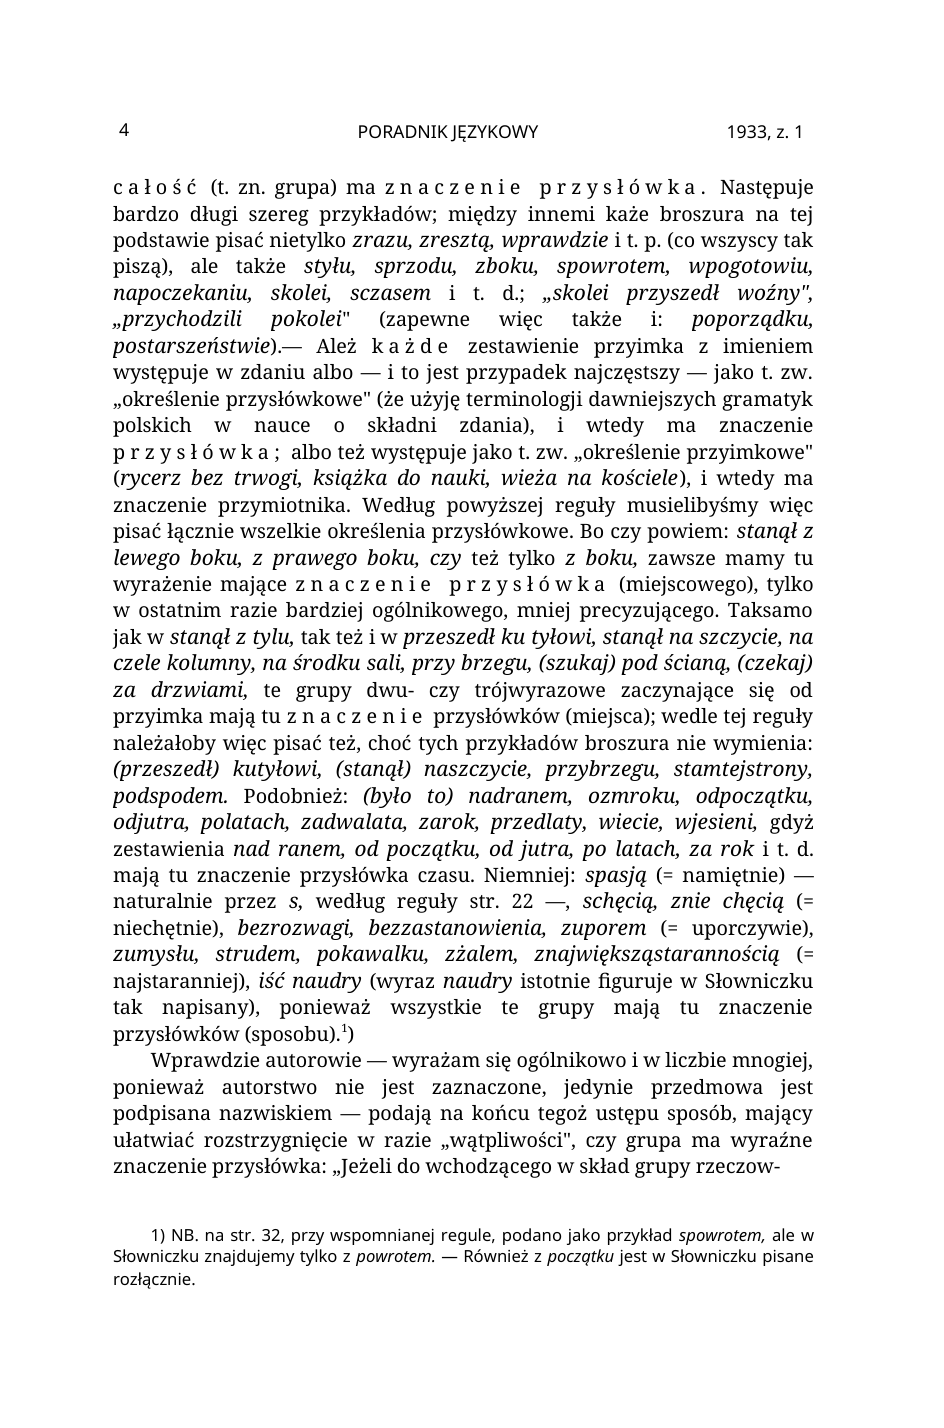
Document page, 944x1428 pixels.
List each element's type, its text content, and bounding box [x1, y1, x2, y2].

text 1933, z. 1 [726, 124, 804, 142]
text całość (t. zn. grupa) ma znaczenie przysłówka. Następuje bardzo długi szereg przykładów; między innemi każe broszura na tej podstawie pisać nietylko zrazu, zresztą, wprawdzie i t. p. (co wszyscy tak piszą), ale także styłu, sprzodu, zboku, spowrotem, wpogotowiu, napoczekaniu, skolei, sczasem i t. d.; „skolei przyszedł woźny", „przychodzili pokolei" (zapewne więc także i: poporządku, postarszeństwie).— Ależ każde zestawienie przyimka z imieniem występuje w zdaniu albo — i to jest przypadek najczęstszy — jako t. zw. „określenie przysłówkowe" (że użyję terminologji dawniejszych gramatyk polskich w nauce o składni zdania), i wtedy ma znaczenie przysłówka; albo też występuje jako t. zw. „określenie przyimkowe" (rycerz bez trwogi, książka do nauki, wieża na kościele), i wtedy ma znaczenie przymiotnika. Według powyższej reguły musielibyśmy więc pisać łącznie wszelkie określenia przysłówkowe. Bo czy powiem: stanął z lewego boku, z prawego boku, czy też tylko z boku, zawsze mamy tu wyrażenie mające znaczenie przysłówka (miejscowego), tylko w ostatnim razie bardziej ogólnikowego, mniej precyzującego. Taksamo jak w stanął z tylu, tak też i w przeszedł ku tyłowi, stanął na szczycie, na czele kolumny, na środku sali, przy brzegu, (szukaj) pod ścianą, (czekaj) za drzwiami, te grupy dwu- czy trójwyrazowe zaczynające się od przyimka mają tu znaczenie przysłówków (miejsca); wedle tej reguły należałoby więc pisać też, choć tych przykładów broszura nie wymienia: (przeszedł) kutyłowi, (stanął) naszczycie, przybrzegu, stamtejstrony, podspodem. Podobnież: (było to) nadranem, ozmroku, odpoczątku, odjutra, polatach, zadwalata, zarok, przedlaty, wiecie, wjesieni, gdyż zestawienia nad ranem, od początku, od jutra, po latach, za rok i t. d. mają tu znaczenie przysłówka czasu. Niemniej: spasją (= namiętnie) — naturalnie przez s, według reguły str. 22 —, schęcią, znie chęcią (= niechętnie), bezrozwagi, bezzastanowienia, zuporem (= uporczywie), zumysłu, strudem, pokawalku, zżalem, znajwiększąstarannością (= najstaranniej), iść naudry (wyraz naudry istotnie figuruje w Słowniczku tak napisany), ponieważ wszystkie te grupy mają tu znaczenie przysłówków (sposobu).1) [113, 173, 814, 1047]
text Wprawdzie autorowie — wyrażam się ogólnikowo i w liczbie mnogiej, ponieważ autorstwo nie jest zaznaczone, jedynie przedmowa jest podpisana nazwiskiem — podają na końcu tegoż ustępu sposób, mający ułatwiać rozstrzygnięcie w razie „wątpliwości", czy grupa ma wyraźne znaczenie przysłówka: „Jeżeli do wchodzącego w skład grupy rzeczow- [113, 1047, 814, 1179]
text PORADNIK JĘZYKOWY [357, 124, 538, 142]
text 1) NB. na str. 32, przy wspomnianej regule, podano jako przykład spowrotem, ale w Słowniczku znajdujemy tylko z powrotem. — Również z początku jest w Słowniczku pisane rozłącznie. [113, 1223, 814, 1289]
